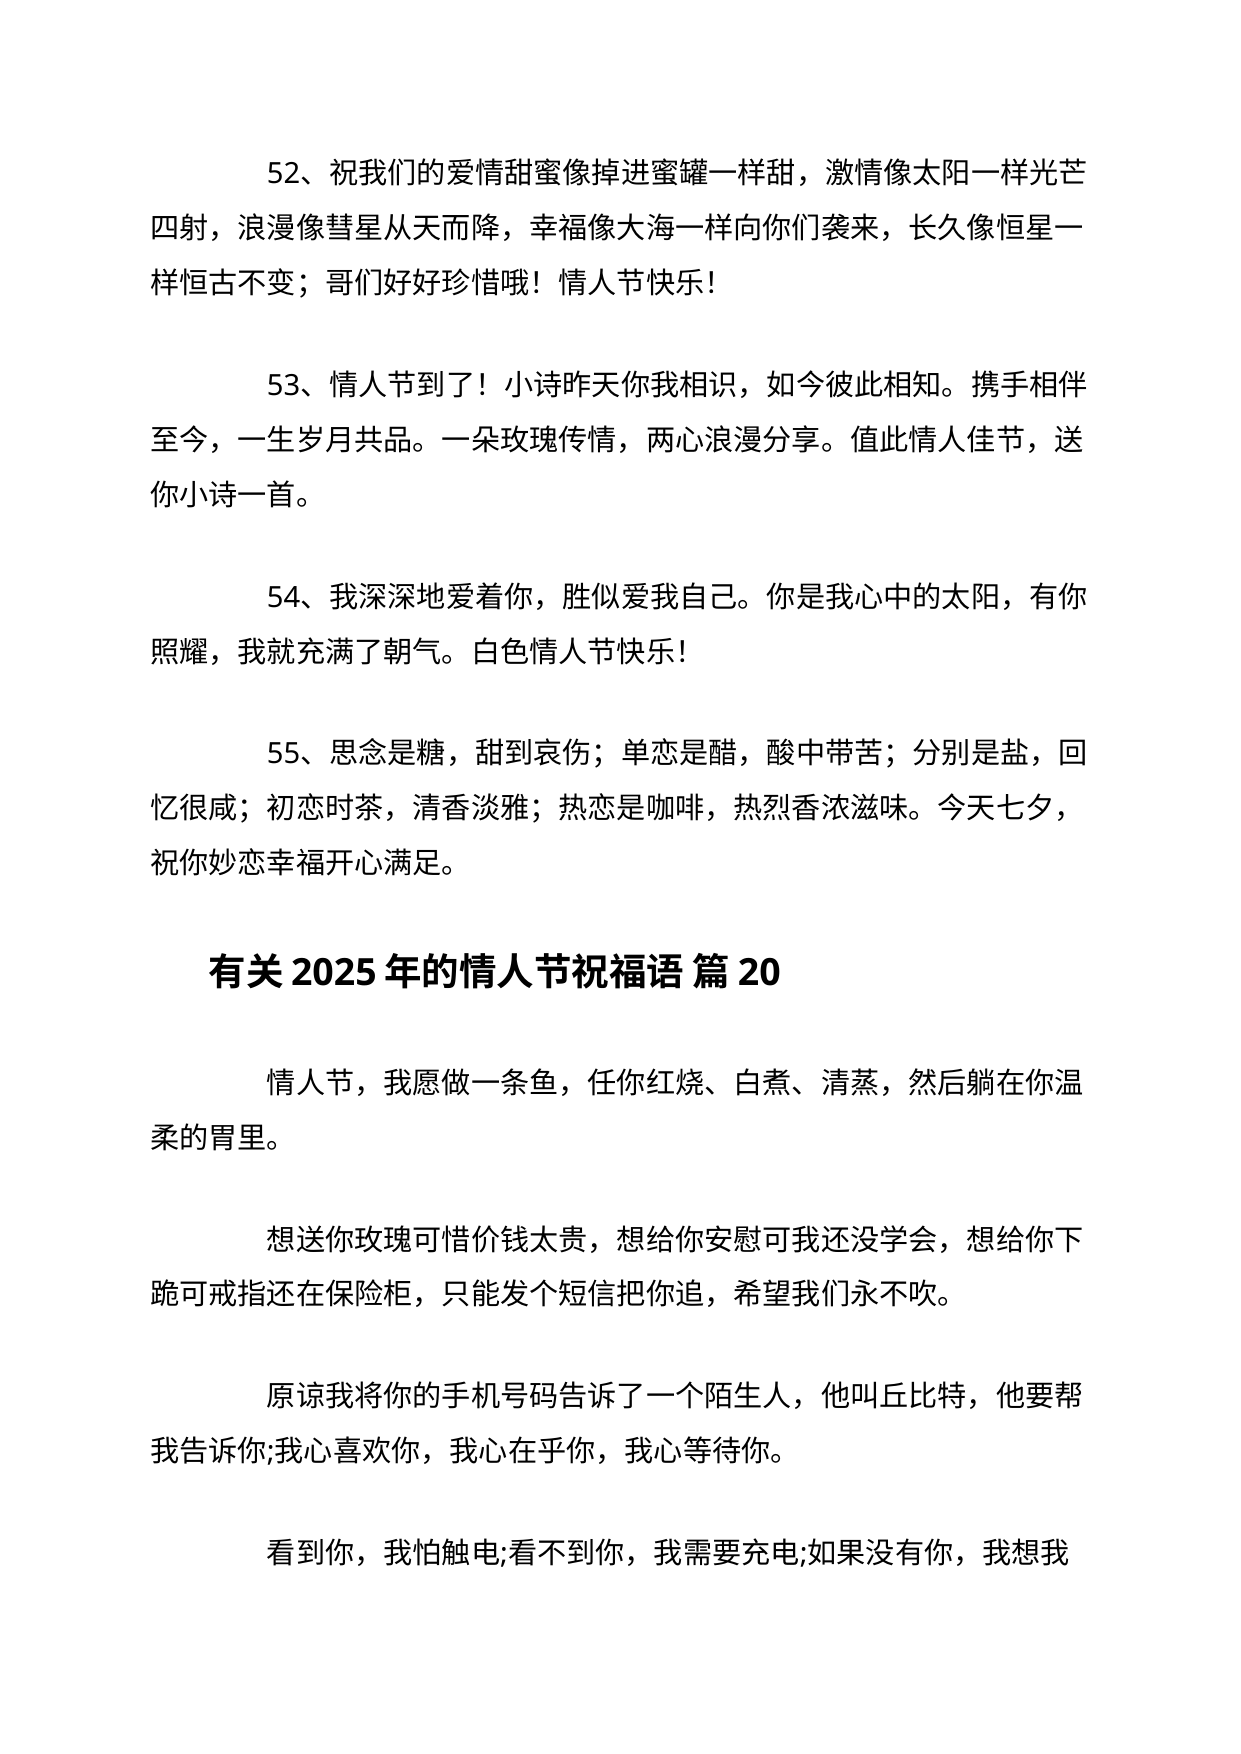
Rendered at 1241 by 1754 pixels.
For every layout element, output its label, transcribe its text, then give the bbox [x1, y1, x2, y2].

text 54、我深深地爱着你，胜似爱我自己。你是我心中的太阳，有你照耀，我就充满了朝气。白色情人节快乐！ [150, 573, 1090, 671]
text 52、祝我们的爱情甜蜜像掉进蜜罐一样甜，激情像太阳一样光芒四射，浪漫像彗星从天而降，幸福像大海一样向你们袭来，长久像恒星一样恒古不变；哥们好好珍惜哦！情人节快乐！ [150, 150, 1090, 302]
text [150, 1529, 1090, 1572]
text 53、情人节到了！小诗昨天你我相识，如今彼此相知。携手相伴至今，一生岁月共品。一朵玫瑰传情，两心浪漫分享。值此情人佳节，送你小诗一首。 [150, 362, 1090, 514]
text 有关2025年的情人节祝福语 篇20 [150, 942, 1090, 996]
text 55、思念是糖，甜到哀伤；单恋是醋，酸中带苦；分别是盐，回忆很咸；初恋时茶，清香淡雅；热恋是咖啡，热烈香浓滋味。今天七夕，祝你妙恋幸福开心满足。 [150, 730, 1090, 882]
text 原谅我将你的手机号码告诉了一个陌生人，他叫丘比特，他要帮我告诉你;我心喜欢你，我心在乎你，我心等待你。 [150, 1373, 1090, 1470]
text 想送你玫瑰可惜价钱太贵，想给你安慰可我还没学会，想给你下跪可戒指还在保险柜，只能发个短信把你追，希望我们永不吹。 [150, 1216, 1090, 1313]
text 情人节，我愿做一条鱼，任你红烧、白煮、清蒸，然后躺在你温柔的胃里。 [150, 1059, 1090, 1157]
